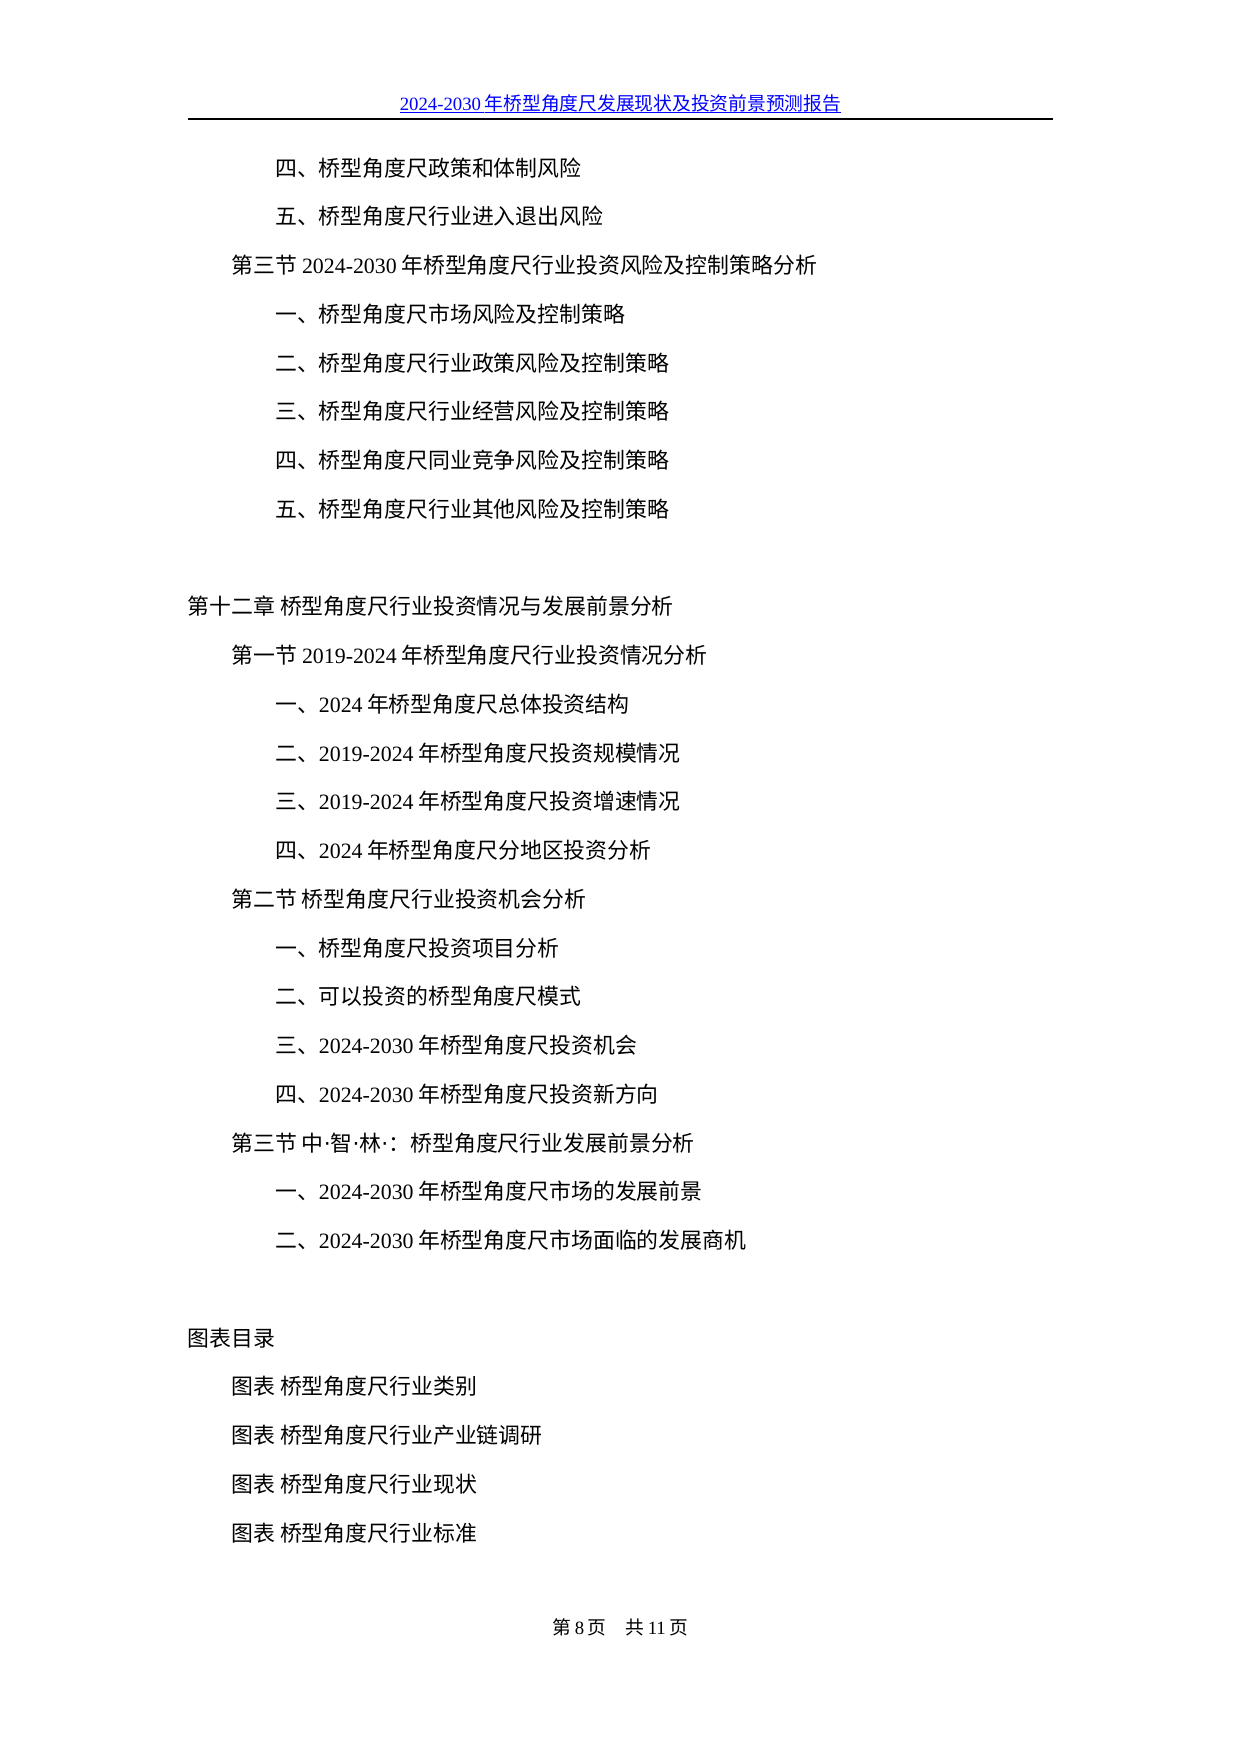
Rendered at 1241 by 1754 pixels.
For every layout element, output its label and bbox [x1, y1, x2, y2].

text [187, 150, 1053, 1548]
